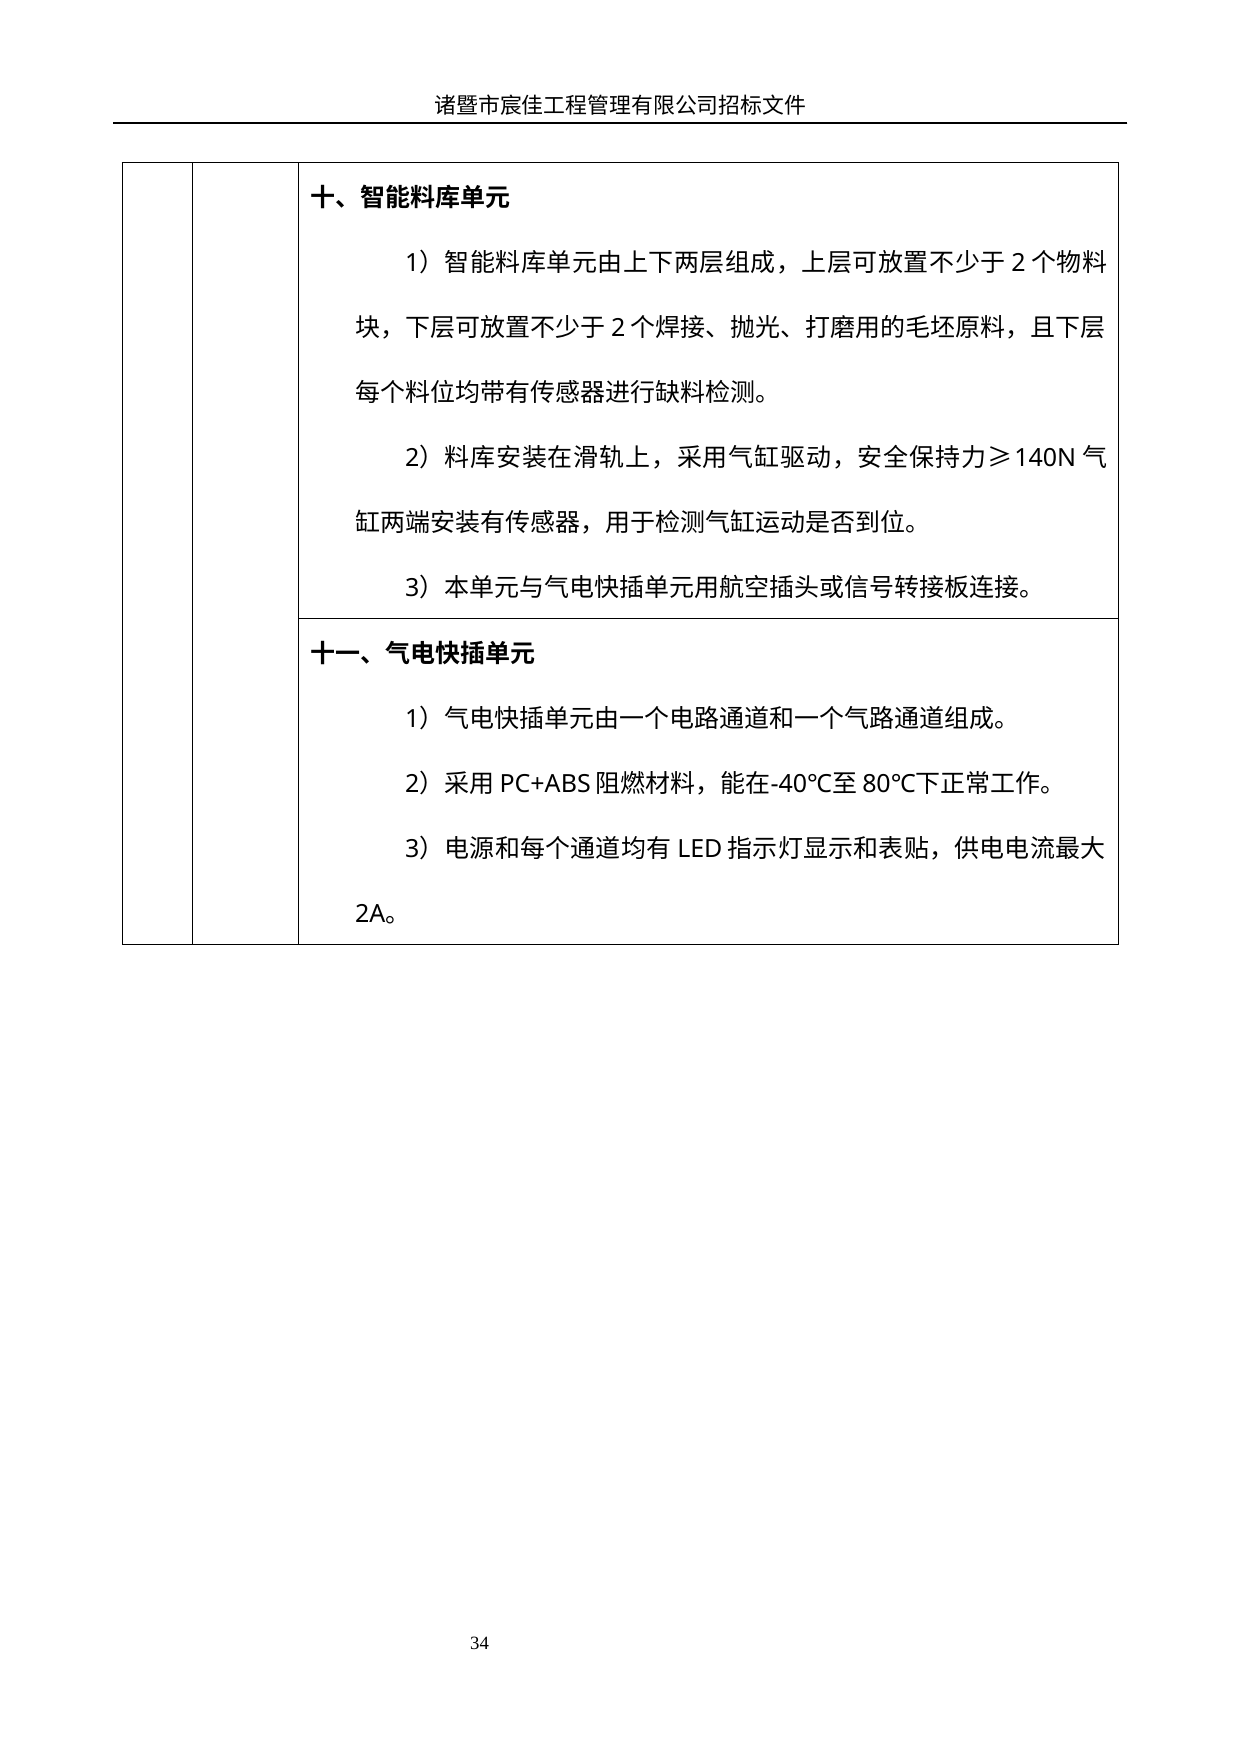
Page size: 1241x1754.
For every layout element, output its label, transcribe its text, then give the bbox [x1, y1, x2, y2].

table_cell 气电快插单元 气电快插单元由一个电路通道和一个气路通道组成。 采用PC+ABS阻燃材料，能在-40℃至80℃下正常工作。 电源和每个通道均有LED指示灯显示和表贴，供电电流最大2A。 [299, 619, 1118, 944]
table_cell 智能料库单元 智能料库单元由上下两层组成，上层可放置不少于2个物料块，下层可放置不少于2个焊接、抛光、打磨用的毛坯原料，且下层每个料位均带有传感器进行缺料检测。 料库安装在滑轨上，采用气缸驱动，安全保持力≥140N气缸两端安装有传感器，用于检测气缸运动是否到位。 本单元与气电快插单元用航空插头或信号转接板连接。 [299, 163, 1118, 618]
